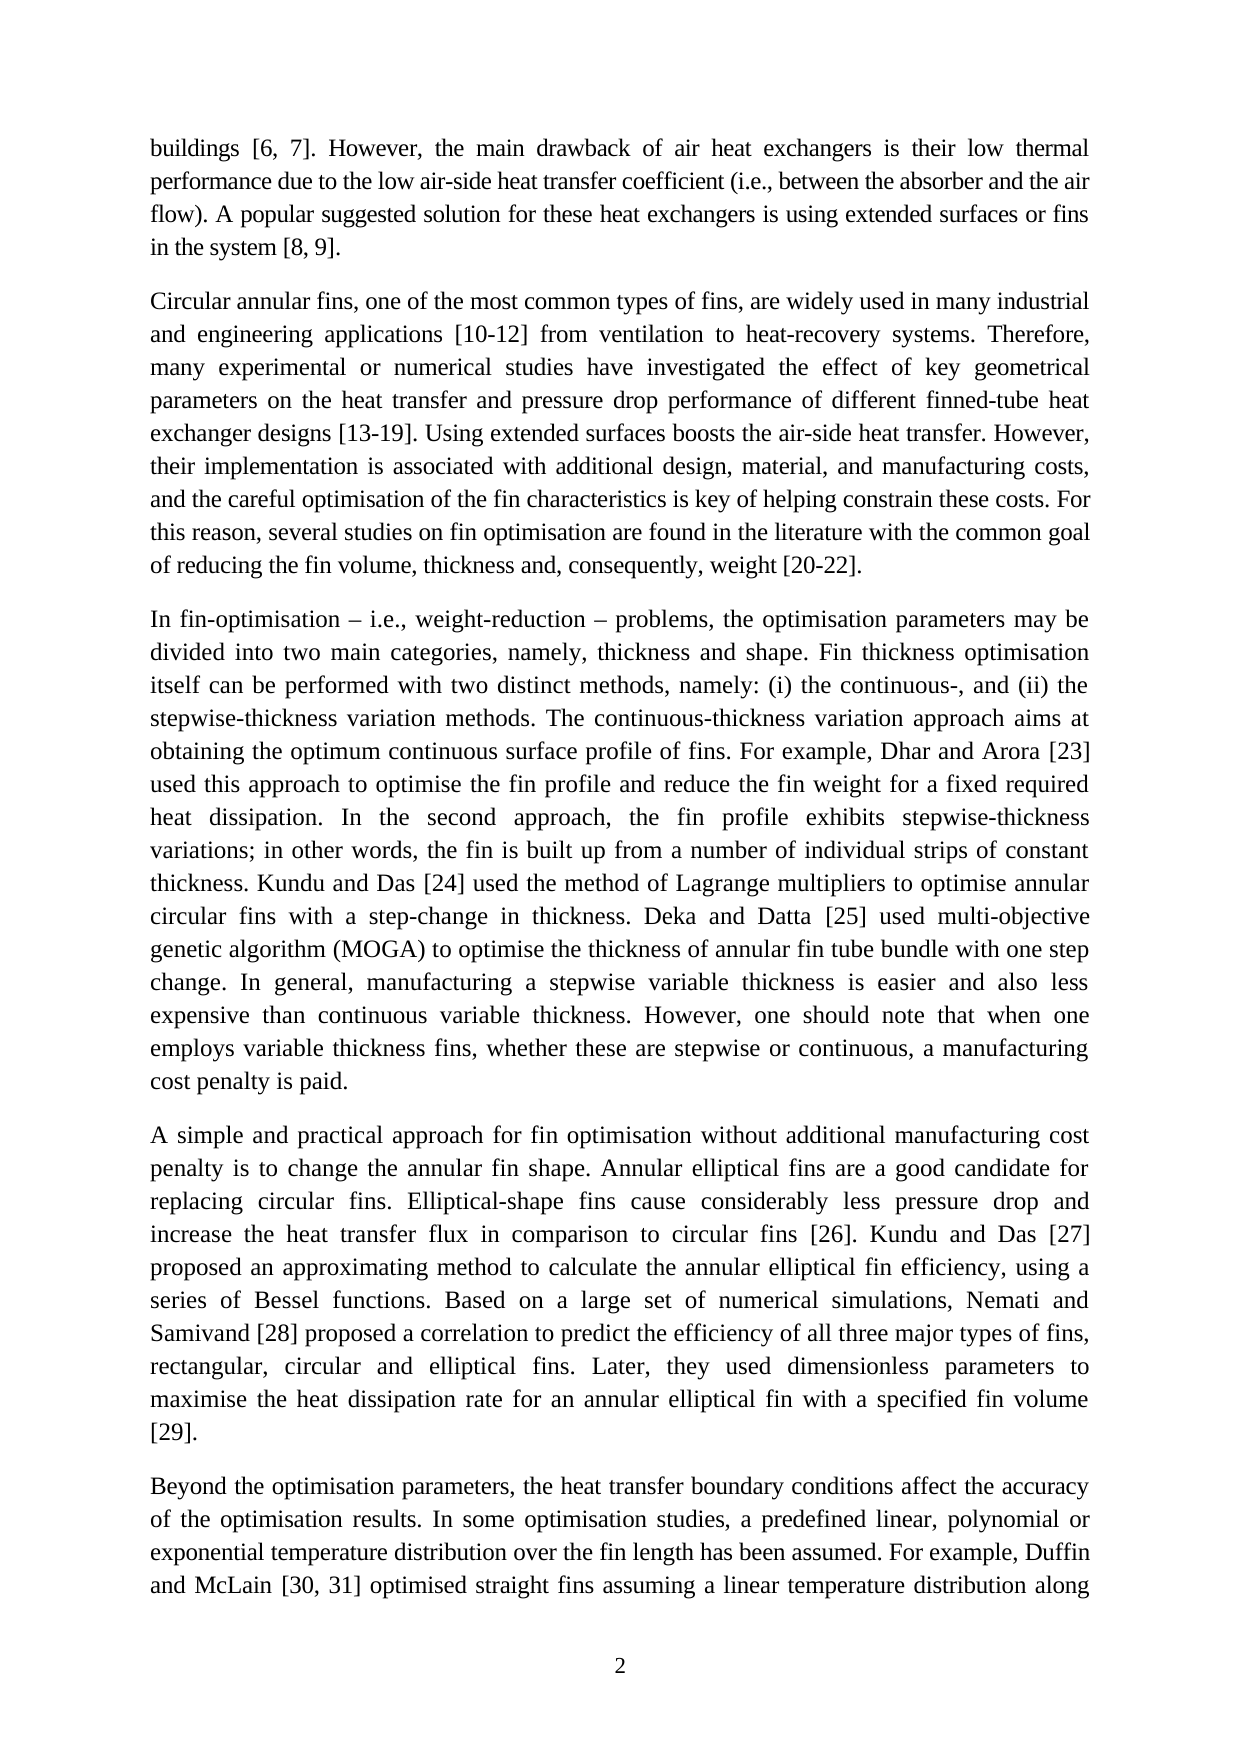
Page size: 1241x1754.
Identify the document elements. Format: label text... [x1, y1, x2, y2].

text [150, 133, 1090, 261]
text A simple and practical approach for fin optimisation without additional manufacturing cost penalty is to change the annular fin shape. Annular elliptical fins are a good candidate for replacing circular fins. Elliptical-shape fins cause considerably less pressure drop and increase the heat transfer flux in comparison to circular fins [26]. Kundu and Das [27] proposed an approximating method to calculate the annular elliptical fin efficiency, using a series of Bessel functions. Based on a large set of numerical simulations, Nemati and Samivand [28] proposed a correlation to predict the efficiency of all three major types of fins, rectangular, circular and elliptical fins. Later, they used dimensionless parameters to maximise the heat dissipation rate for an annular elliptical fin with a specified fin volume [29]. [150, 1120, 1090, 1446]
text Circular annular fins, one of the most common types of fins, are widely used in many industrial and engineering applications [10-12] from ventilation to heat-recovery systems. Therefore, many experimental or numerical studies have investigated the effect of key geometrical parameters on the heat transfer and pressure drop performance of different finned-tube heat exchanger designs [13-19]. Using extended surfaces boosts the air-side heat transfer. However, their implementation is associated with additional design, material, and manufacturing costs, and the careful optimisation of the fin characteristics is key of helping constrain these costs. For this reason, several studies on fin optimisation are found in the literature with the common goal of reducing the fin volume, thickness and, consequently, weight [20-22]. [150, 286, 1090, 579]
text In fin-optimisation – i.e., weight-reduction – problems, the optimisation parameters may be divided into two main categories, namely, thickness and shape. Fin thickness optimisation itself can be performed with two distinct methods, namely: (i) the continuous-, and (ii) the stepwise-thickness variation methods. The continuous-thickness variation approach aims at obtaining the optimum continuous surface profile of fins. For example, Dhar and Arora [23] used this approach to optimise the fin profile and reduce the fin weight for a fixed required heat dissipation. In the second approach, the fin profile exhibits stepwise-thickness variations; in other words, the fin is built up from a number of individual strips of constant thickness. Kundu and Das [24] used the method of Lagrange multipliers to optimise annular circular fins with a step-change in thickness. Deka and Datta [25] used multi-objective genetic algorithm (MOGA) to optimise the thickness of annular fin tube bundle with one step change. In general, manufacturing a stepwise variable thickness is easier and also less expensive than continuous variable thickness. However, one should note that when one employs variable thickness fins, whether these are stepwise or continuous, a manufacturing cost penalty is paid. [150, 604, 1090, 1095]
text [150, 1471, 1090, 1599]
